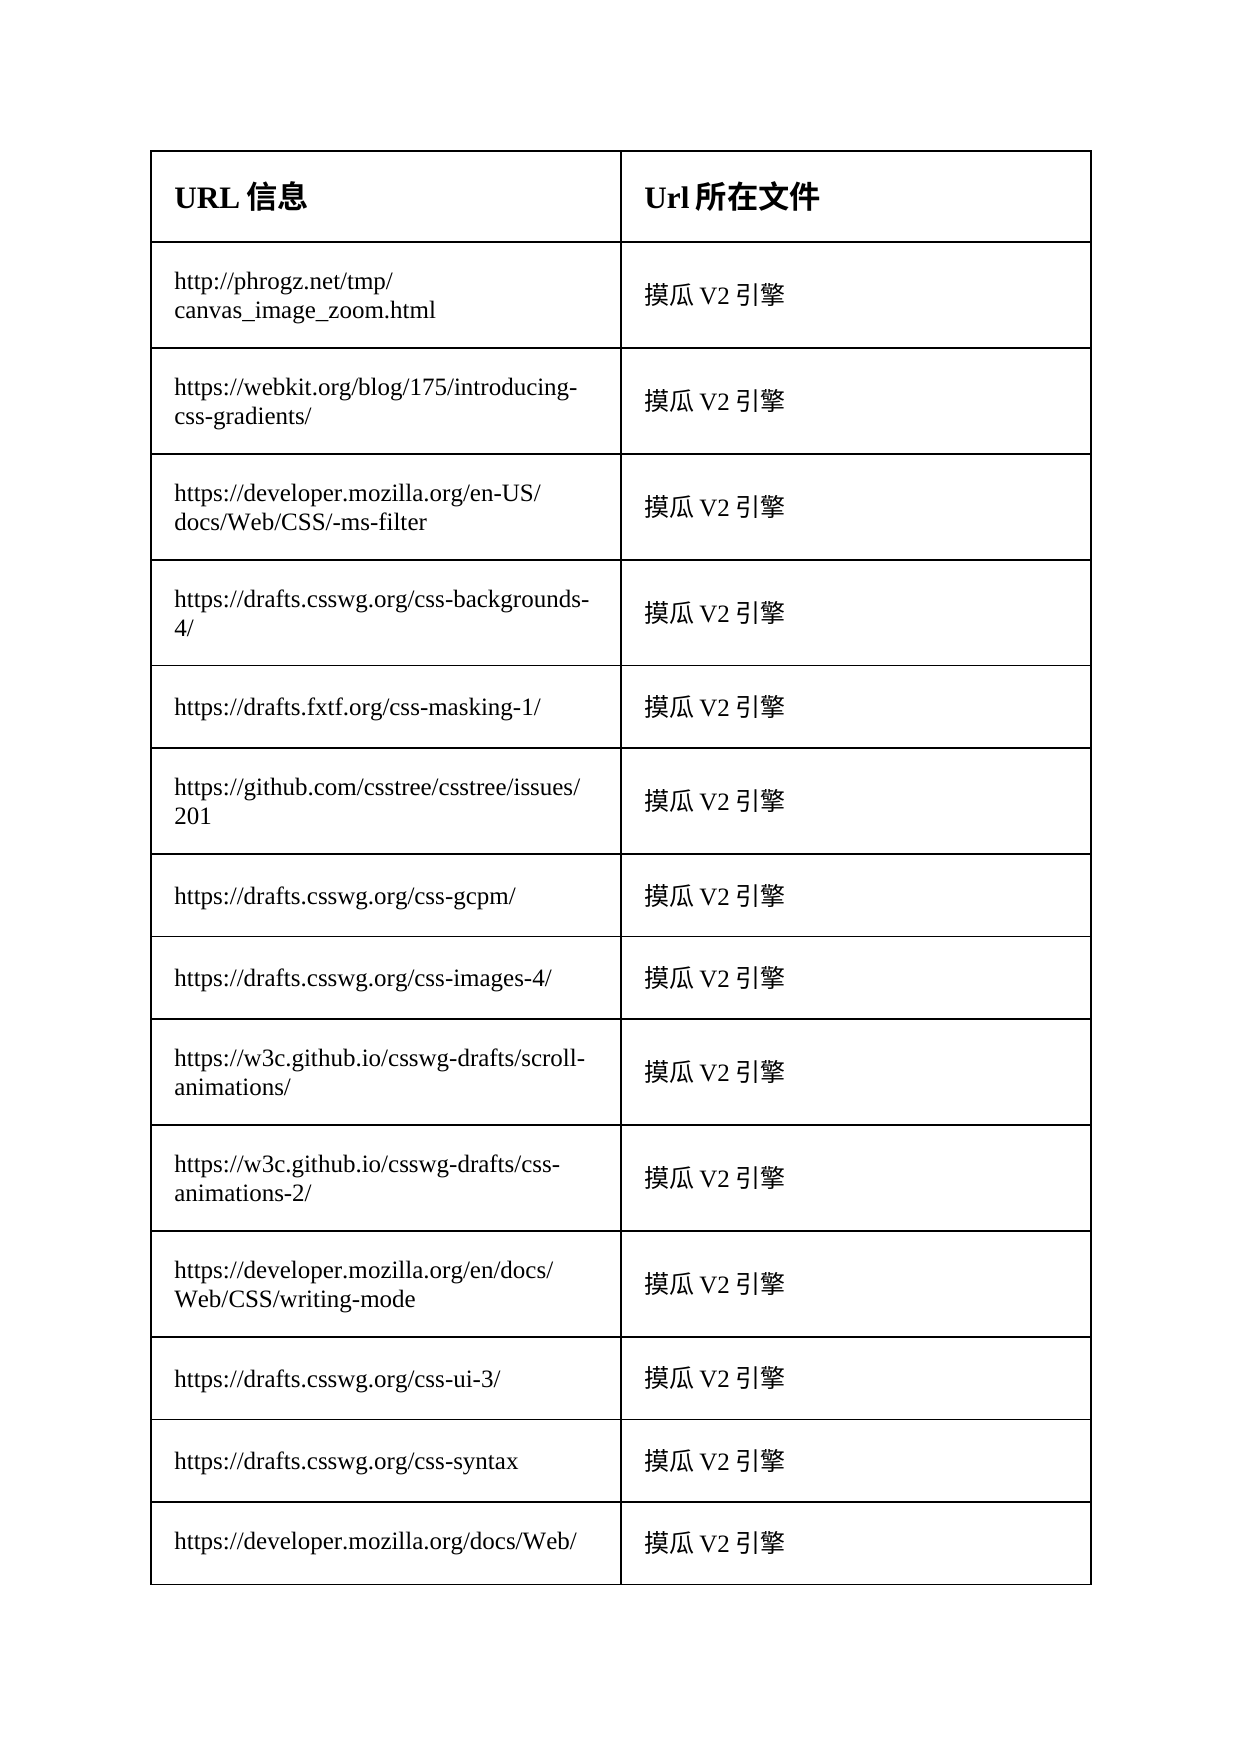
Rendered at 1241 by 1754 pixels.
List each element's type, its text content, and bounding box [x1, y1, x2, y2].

table_cell 摸瓜V2引擎 [622, 855, 1090, 936]
table_cell 摸瓜V2引擎 [622, 1338, 1090, 1418]
table_cell 摸瓜V2引擎 [622, 243, 1090, 347]
table_cell http://phrogz.net/tmp/canvas_image_zoom.html [152, 243, 620, 347]
table_cell 摸瓜V2引擎 [622, 937, 1090, 1018]
table_cell 摸瓜V2引擎 [622, 1503, 1090, 1583]
table_cell 摸瓜V2引擎 [622, 666, 1090, 747]
table_cell https://drafts.csswg.org/css-syntax [152, 1420, 620, 1501]
table_cell https://drafts.csswg.org/css-ui-3/ [152, 1338, 620, 1418]
table_cell https://developer.mozilla.org/en-US/docs/Web/CSS/-ms-filter [152, 455, 620, 559]
table_cell https://drafts.fxtf.org/css-masking-1/ [152, 666, 620, 747]
table_cell https://webkit.org/blog/175/introducing-css-gradients/ [152, 349, 620, 453]
table_cell 摸瓜V2引擎 [622, 1420, 1090, 1501]
table_cell 摸瓜V2引擎 [622, 1126, 1090, 1230]
table_cell 摸瓜V2引擎 [622, 561, 1090, 665]
table_cell https://w3c.github.io/csswg-drafts/scroll-animations/ [152, 1020, 620, 1124]
table_cell 摸瓜V2引擎 [622, 455, 1090, 559]
table_cell https://github.com/csstree/csstree/issues/201 [152, 749, 620, 853]
table_cell 摸瓜V2引擎 [622, 1232, 1090, 1336]
table_cell 摸瓜V2引擎 [622, 1020, 1090, 1124]
table_cell https://drafts.csswg.org/css-gcpm/ [152, 855, 620, 936]
table_cell https://drafts.csswg.org/css-backgrounds-4/ [152, 561, 620, 665]
table_header Url所在文件 [622, 152, 1090, 241]
table_header URL信息 [152, 152, 620, 241]
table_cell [152, 1503, 620, 1583]
table_cell https://developer.mozilla.org/en/docs/Web/CSS/writing-mode [152, 1232, 620, 1336]
table_cell 摸瓜V2引擎 [622, 749, 1090, 853]
table_cell https://w3c.github.io/csswg-drafts/css-animations-2/ [152, 1126, 620, 1230]
table_cell 摸瓜V2引擎 [622, 349, 1090, 453]
table_cell https://drafts.csswg.org/css-images-4/ [152, 937, 620, 1018]
